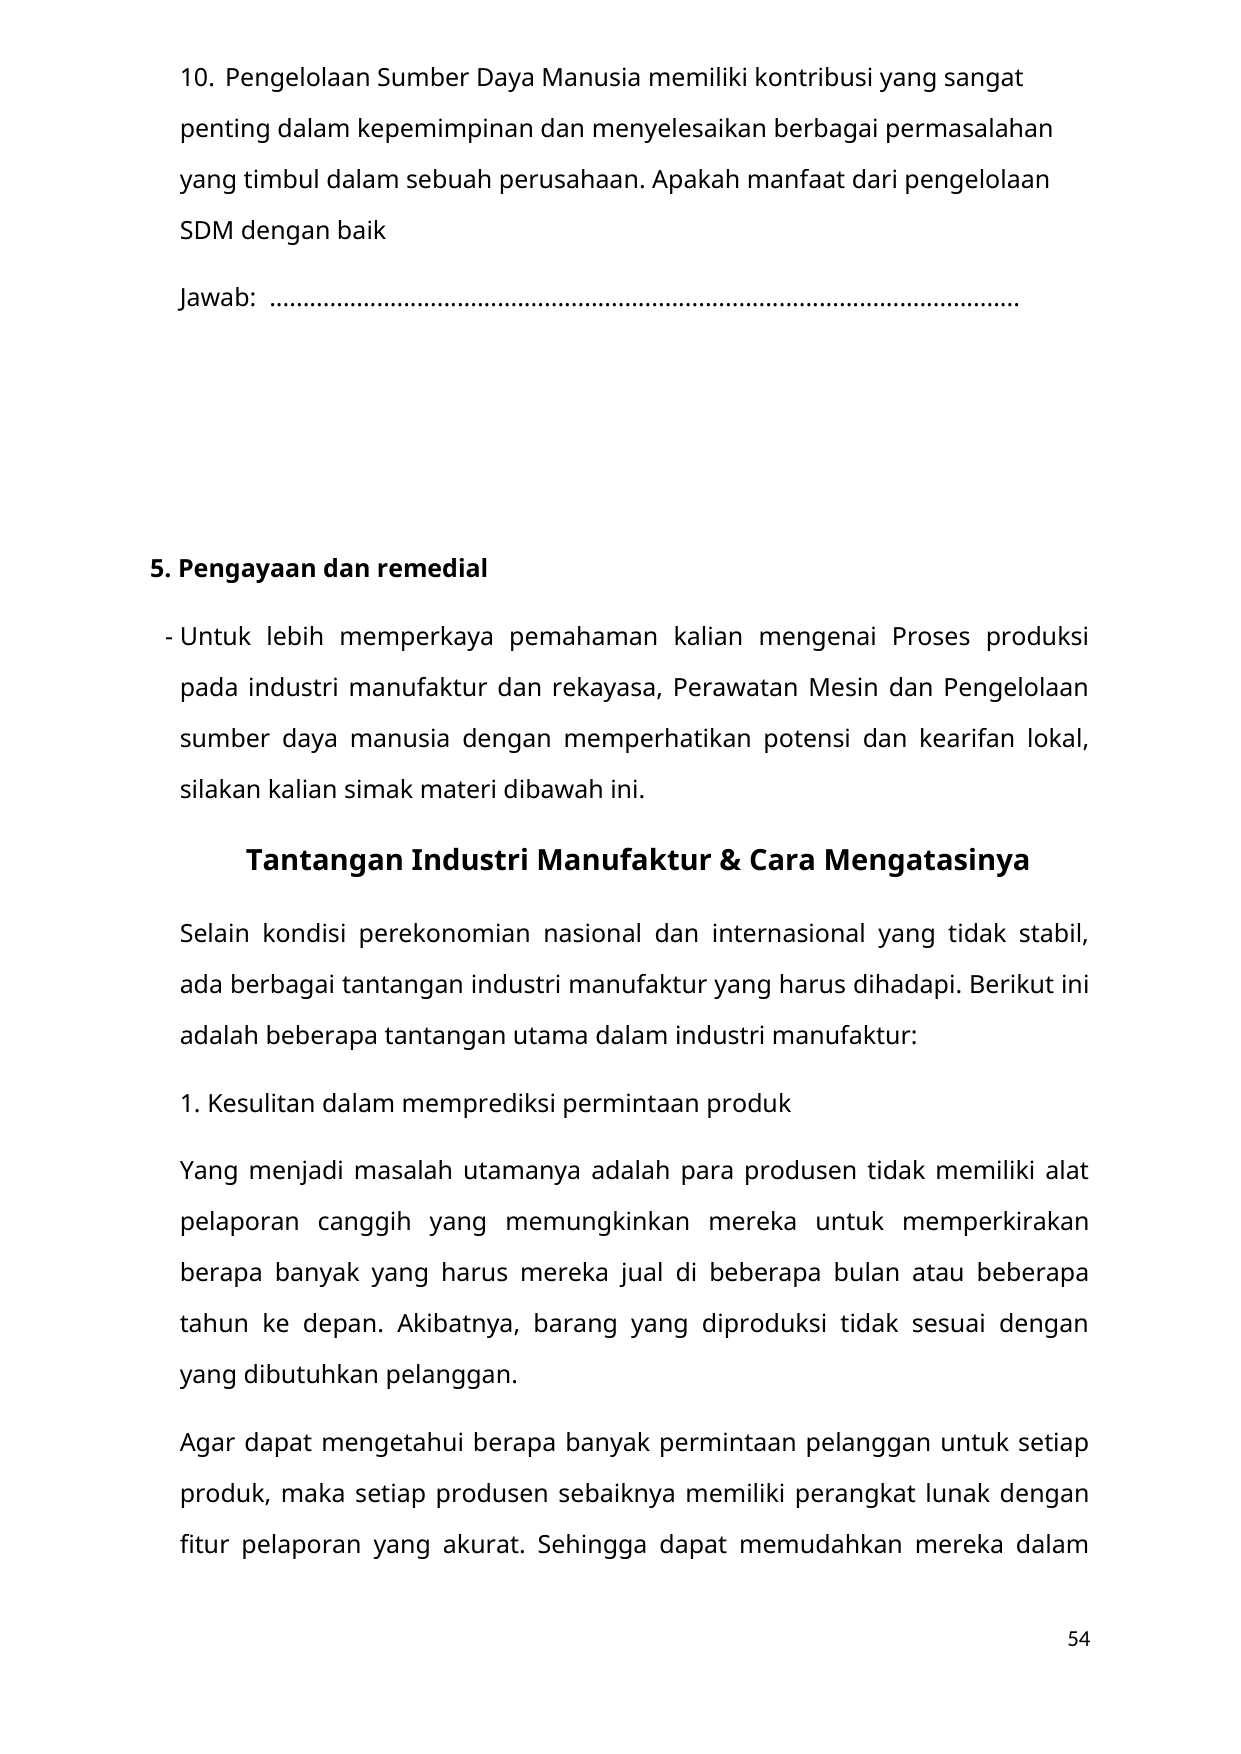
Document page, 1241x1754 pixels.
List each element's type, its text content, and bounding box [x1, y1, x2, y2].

text 1. Kesulitan dalam memprediksi permintaan produk [179, 1085, 1090, 1119]
list Untuk lebih memperkaya pemahaman kalian mengenai Proses produksi pada industri manufaktur dan rekayasa, Perawatan Mesin dan Pengelolaan sumber daya manusia dengan memperhatikan potensi dan kearifan lokal, silakan kalian simak materi dibawah ini. [165, 618, 1090, 806]
text Yang menjadi masalah utamanya adalah para produsen tidak memiliki alat pelaporan canggih yang memungkinkan mereka untuk memperkirakan berapa banyak yang harus mereka jual di beberapa bulan atau beberapa tahun ke depan. Akibatnya, barang yang diproduksi tidak sesuai dengan yang dibutuhkan pelanggan. [179, 1153, 1090, 1391]
text Tantangan Industri Manufaktur & Cara Mengatasinya [179, 839, 1090, 879]
text 5. Pengayaan dan remedial [150, 551, 1090, 585]
text Selain kondisi perekonomian nasional dan internasional yang tidak stabil, ada berbagai tantangan industri manufaktur yang harus dihadapi. Berikut ini adalah beberapa tantangan utama dalam industri manufaktur: [179, 916, 1090, 1052]
text Jawab: ................................................................................................................ [179, 280, 1090, 314]
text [179, 1425, 1090, 1561]
text 10. Pengelolaan Sumber Daya Manusia memiliki kontribusi yang sangat penting dalam kepemimpinan dan menyelesaikan berbagai permasalahan yang timbul dalam sebuah perusahaan. Apakah manfaat dari pengelolaan SDM dengan baik [179, 59, 1090, 246]
